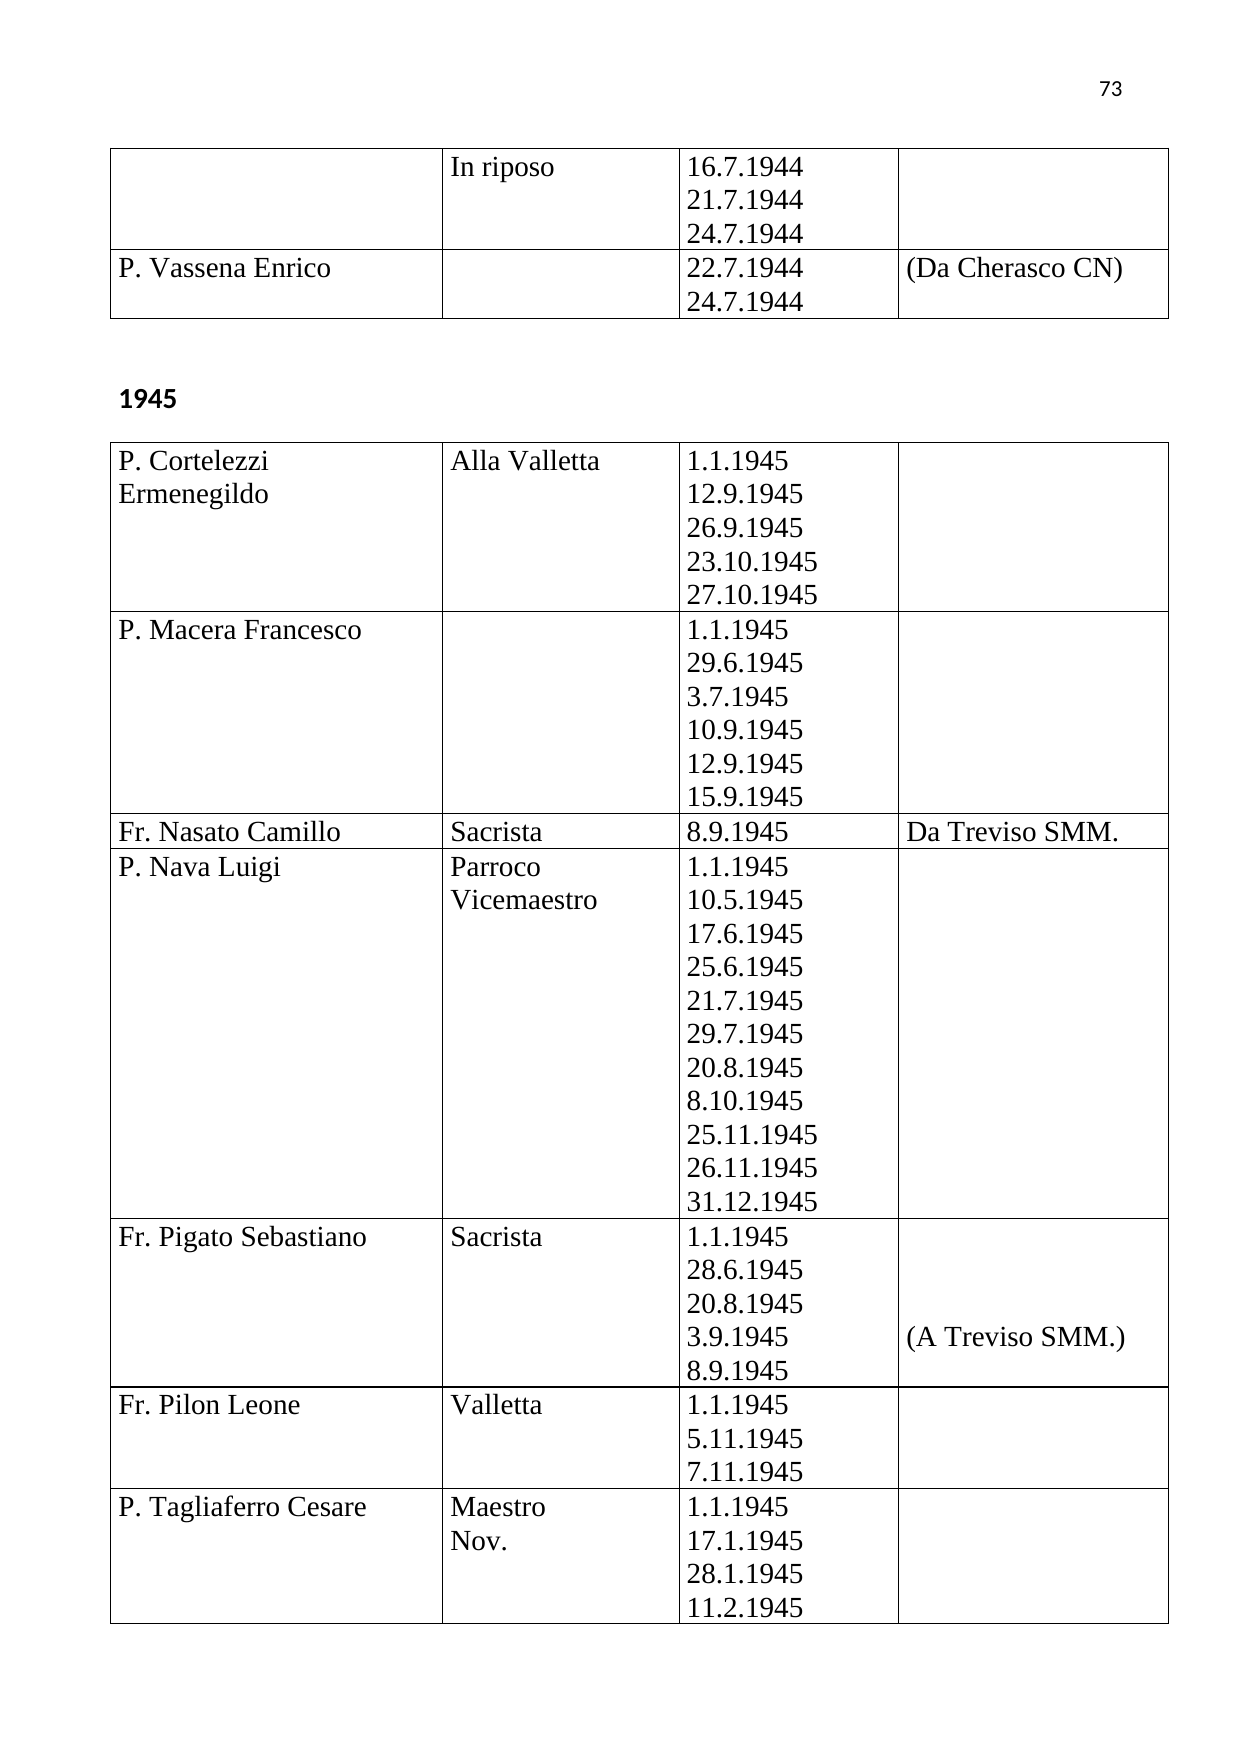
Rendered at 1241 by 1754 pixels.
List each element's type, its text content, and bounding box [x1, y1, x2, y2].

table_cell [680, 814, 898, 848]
text 1945 [118, 380, 1122, 416]
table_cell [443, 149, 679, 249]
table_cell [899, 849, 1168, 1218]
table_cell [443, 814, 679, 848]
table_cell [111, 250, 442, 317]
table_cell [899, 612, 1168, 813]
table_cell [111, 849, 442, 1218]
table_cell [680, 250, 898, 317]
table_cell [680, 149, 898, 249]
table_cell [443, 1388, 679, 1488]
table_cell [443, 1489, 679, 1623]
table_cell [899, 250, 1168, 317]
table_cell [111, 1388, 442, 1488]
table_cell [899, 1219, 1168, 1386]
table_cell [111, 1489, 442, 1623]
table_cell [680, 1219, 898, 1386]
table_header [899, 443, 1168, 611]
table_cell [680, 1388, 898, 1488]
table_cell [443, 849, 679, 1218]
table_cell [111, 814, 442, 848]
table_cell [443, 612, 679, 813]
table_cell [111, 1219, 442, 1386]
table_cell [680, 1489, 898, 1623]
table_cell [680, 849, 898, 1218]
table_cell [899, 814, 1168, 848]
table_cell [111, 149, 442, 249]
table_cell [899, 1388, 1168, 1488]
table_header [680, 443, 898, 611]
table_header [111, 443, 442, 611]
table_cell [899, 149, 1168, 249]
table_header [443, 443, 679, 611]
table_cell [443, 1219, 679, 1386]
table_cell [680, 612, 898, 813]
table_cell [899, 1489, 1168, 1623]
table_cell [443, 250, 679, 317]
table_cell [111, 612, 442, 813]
